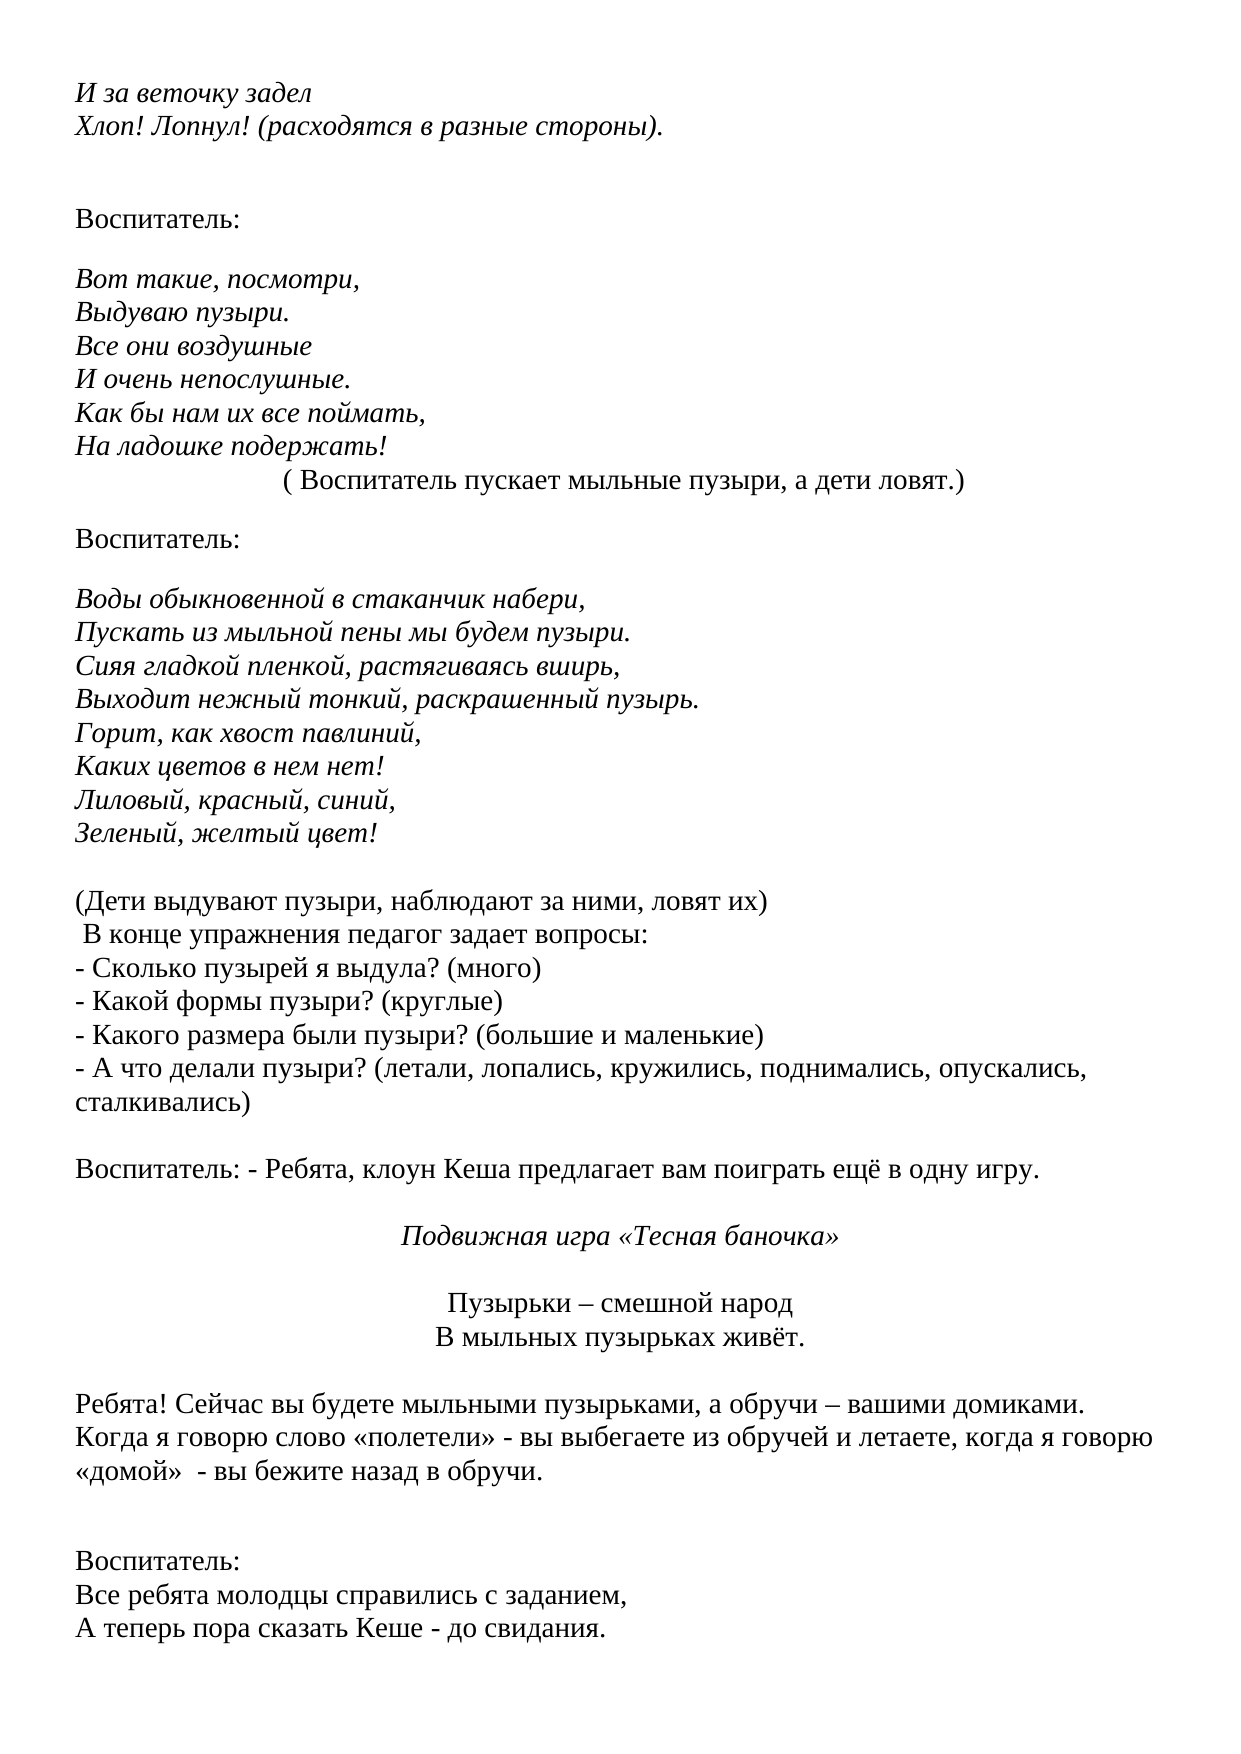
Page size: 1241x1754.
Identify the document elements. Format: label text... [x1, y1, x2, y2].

text На ладошке подержать! [75, 428, 1165, 462]
text - Сколько пузырей я выдула? (много) [75, 950, 1165, 983]
text - Какого размера были пузыри? (большие и маленькие) [75, 1017, 1165, 1050]
text Выдуваю пузыри. [75, 294, 1165, 328]
text Подвижная игра «Тесная баночка» [75, 1218, 1165, 1252]
text Лиловый, красный, синий, [75, 782, 1165, 816]
text Воспитатель: [75, 521, 1165, 555]
text - Какой формы пузыри? (круглые) [75, 983, 1165, 1017]
text Зеленый, желтый цвет! [75, 816, 1165, 849]
text Воспитатель: [75, 1543, 1165, 1577]
text В конце упражнения педагог задает вопросы: [75, 916, 1165, 950]
text В мыльных пузырьках живёт. [75, 1319, 1165, 1352]
text Воды обыкновенной в стаканчик набери, [75, 581, 1165, 614]
text Все ребята молодцы справились с заданием, [75, 1577, 1165, 1610]
text И за веточку задел [75, 75, 1165, 108]
text Как бы нам их все поймать, [75, 395, 1165, 428]
text И очень непослушные. [75, 361, 1165, 395]
text Все они воздушные [75, 328, 1165, 361]
text Ребята! Сейчас вы будете мыльными пузырьками, а обручи – вашими домиками. Когда я говорю слово «полетели» - вы выбегаете из обручей и летаете, когда я говорю «домой» - вы бежите назад в обручи. [75, 1386, 1165, 1486]
text Сияя гладкой пленкой, растягиваясь вширь, [75, 648, 1165, 681]
text Воспитатель: [75, 201, 1165, 235]
text Хлоп! Лопнул! (расходятся в разные стороны). [75, 108, 1165, 142]
text Пускать из мыльной пены мы будем пузыри. [75, 614, 1165, 648]
text А теперь пора сказать Кеше - до свидания. [75, 1610, 1165, 1644]
text Горит, как хвост павлиний, [75, 715, 1165, 748]
text Вот такие, посмотри, [75, 261, 1165, 294]
text Каких цветов в нем нет! [75, 748, 1165, 782]
text - А что делали пузыри? (летали, лопались, кружились, поднимались, опускались, сталкивались) [75, 1050, 1165, 1117]
text Пузырьки – смешной народ [75, 1285, 1165, 1319]
text Выходит нежный тонкий, раскрашенный пузырь. [75, 681, 1165, 715]
text (Дети выдувают пузыри, наблюдают за ними, ловят их) [75, 883, 1165, 916]
text ( Воспитатель пускает мыльные пузыри, а дети ловят.) [75, 462, 1165, 496]
text Воспитатель: - Ребята, клоун Кеша предлагает вам поиграть ещё в одну игру. [75, 1151, 1165, 1184]
